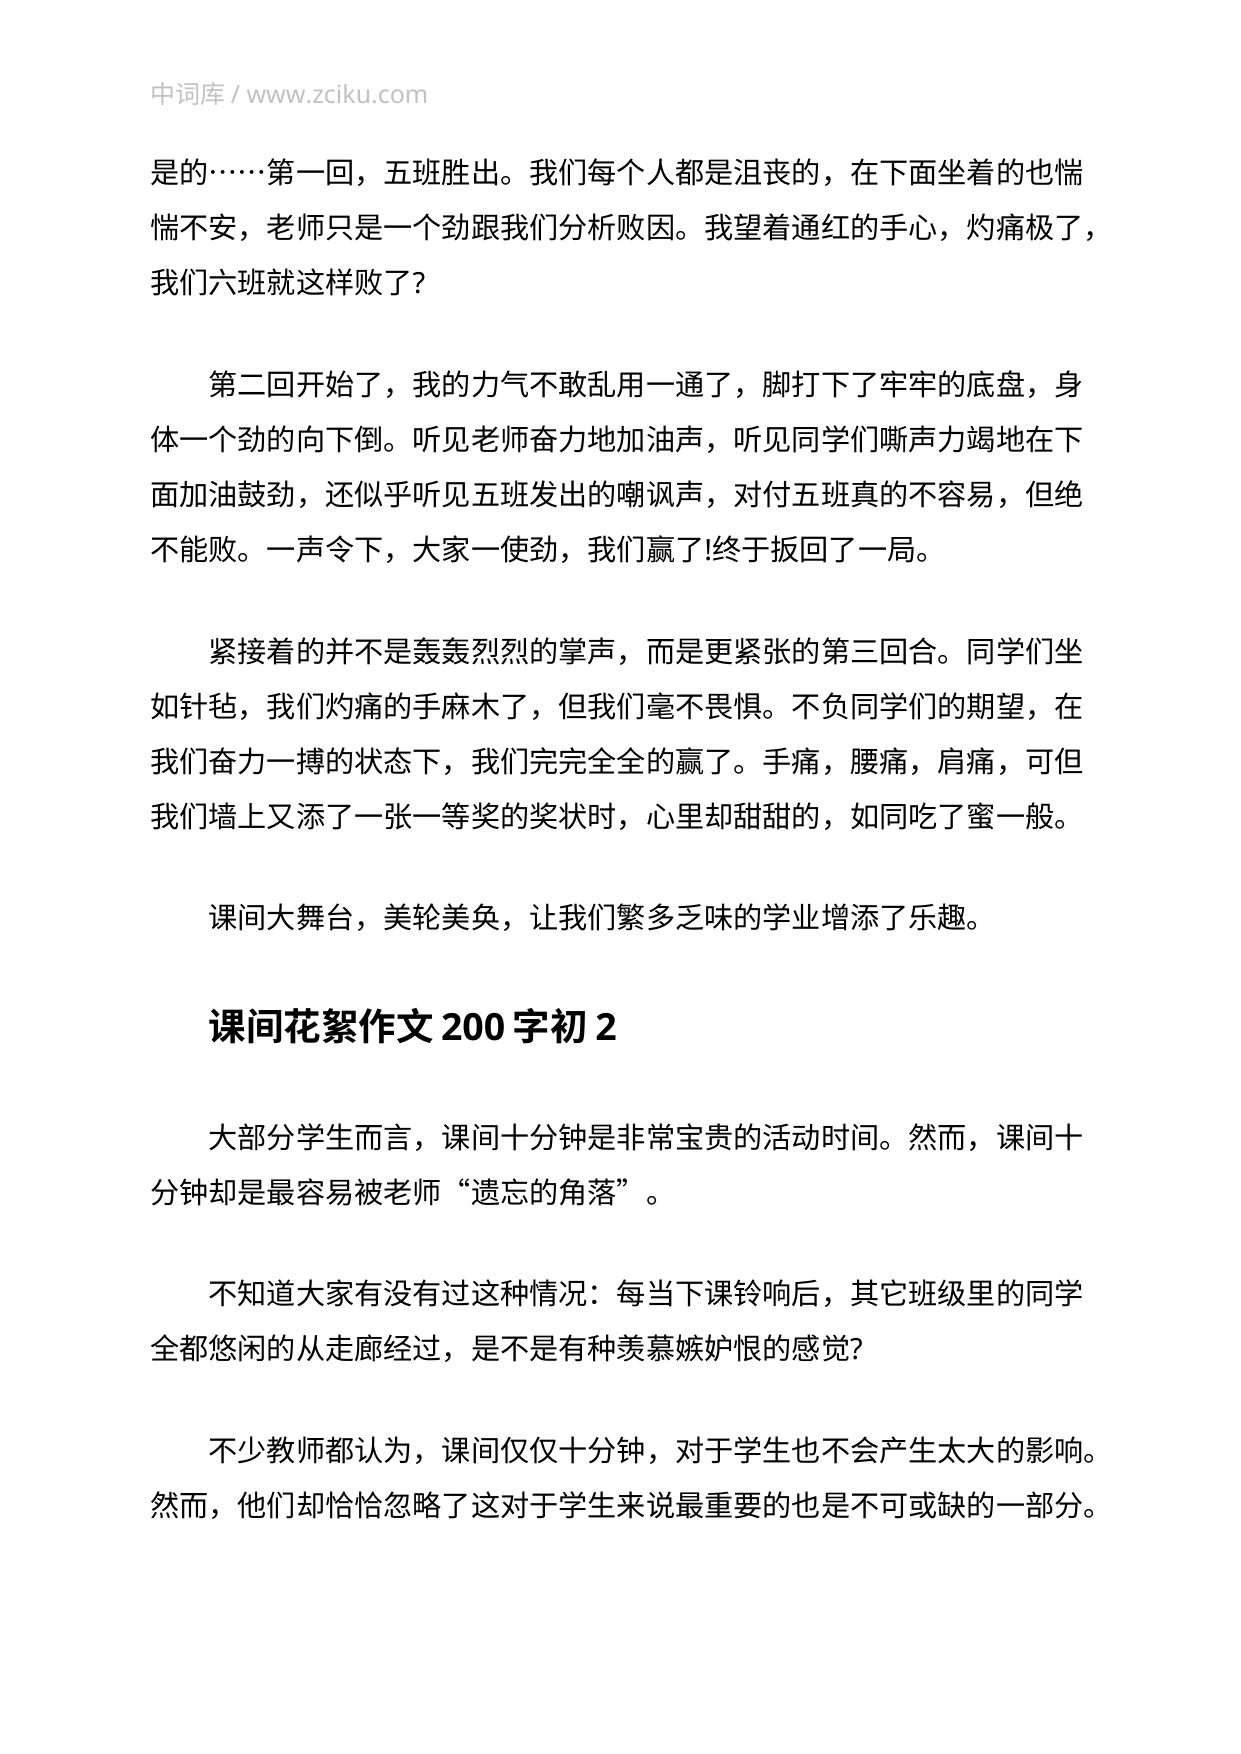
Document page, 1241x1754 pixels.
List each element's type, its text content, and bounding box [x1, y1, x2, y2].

text 第二回开始了，我的力气不敢乱用一通了，脚打下了牢牢的底盘，身体一个劲的向下倒。听见老师奋力地加油声，听见同学们嘶声力竭地在下面加油鼓劲，还似乎听见五班发出的嘲讽声，对付五班真的不容易，但绝不能败。一声令下，大家一使劲，我们赢了!终于扳回了一局。 [150, 362, 1090, 569]
text 课间大舞台，美轮美奂，让我们繁多乏味的学业增添了乐趣。 [150, 895, 1090, 937]
text 不知道大家有没有过这种情况：每当下课铃响后，其它班级里的同学全都悠闲的从走廊经过，是不是有种羡慕嫉妒恨的感觉? [150, 1271, 1090, 1368]
text 紧接着的并不是轰轰烈烈的掌声，而是更紧张的第三回合。同学们坐如针毡，我们灼痛的手麻木了，但我们毫不畏惧。不负同学们的期望，在我们奋力一搏的状态下，我们完完全全的赢了。手痛，腰痛，肩痛，可但我们墙上又添了一张一等奖的奖状时，心里却甜甜的，如同吃了蜜一般。 [150, 628, 1090, 835]
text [150, 150, 1090, 302]
text 大部分学生而言，课间十分钟是非常宝贵的活动时间。然而，课间十分钟却是最容易被老师“遗忘的角落”。 [150, 1114, 1090, 1211]
text 不少教师都认为，课间仅仅十分钟，对于学生也不会产生太大的影响。然而，他们却恰恰忽略了这对于学生来说最重要的也是不可或缺的一部分。 [150, 1428, 1090, 1525]
text 课间花絮作文200字初2 [150, 997, 1090, 1051]
